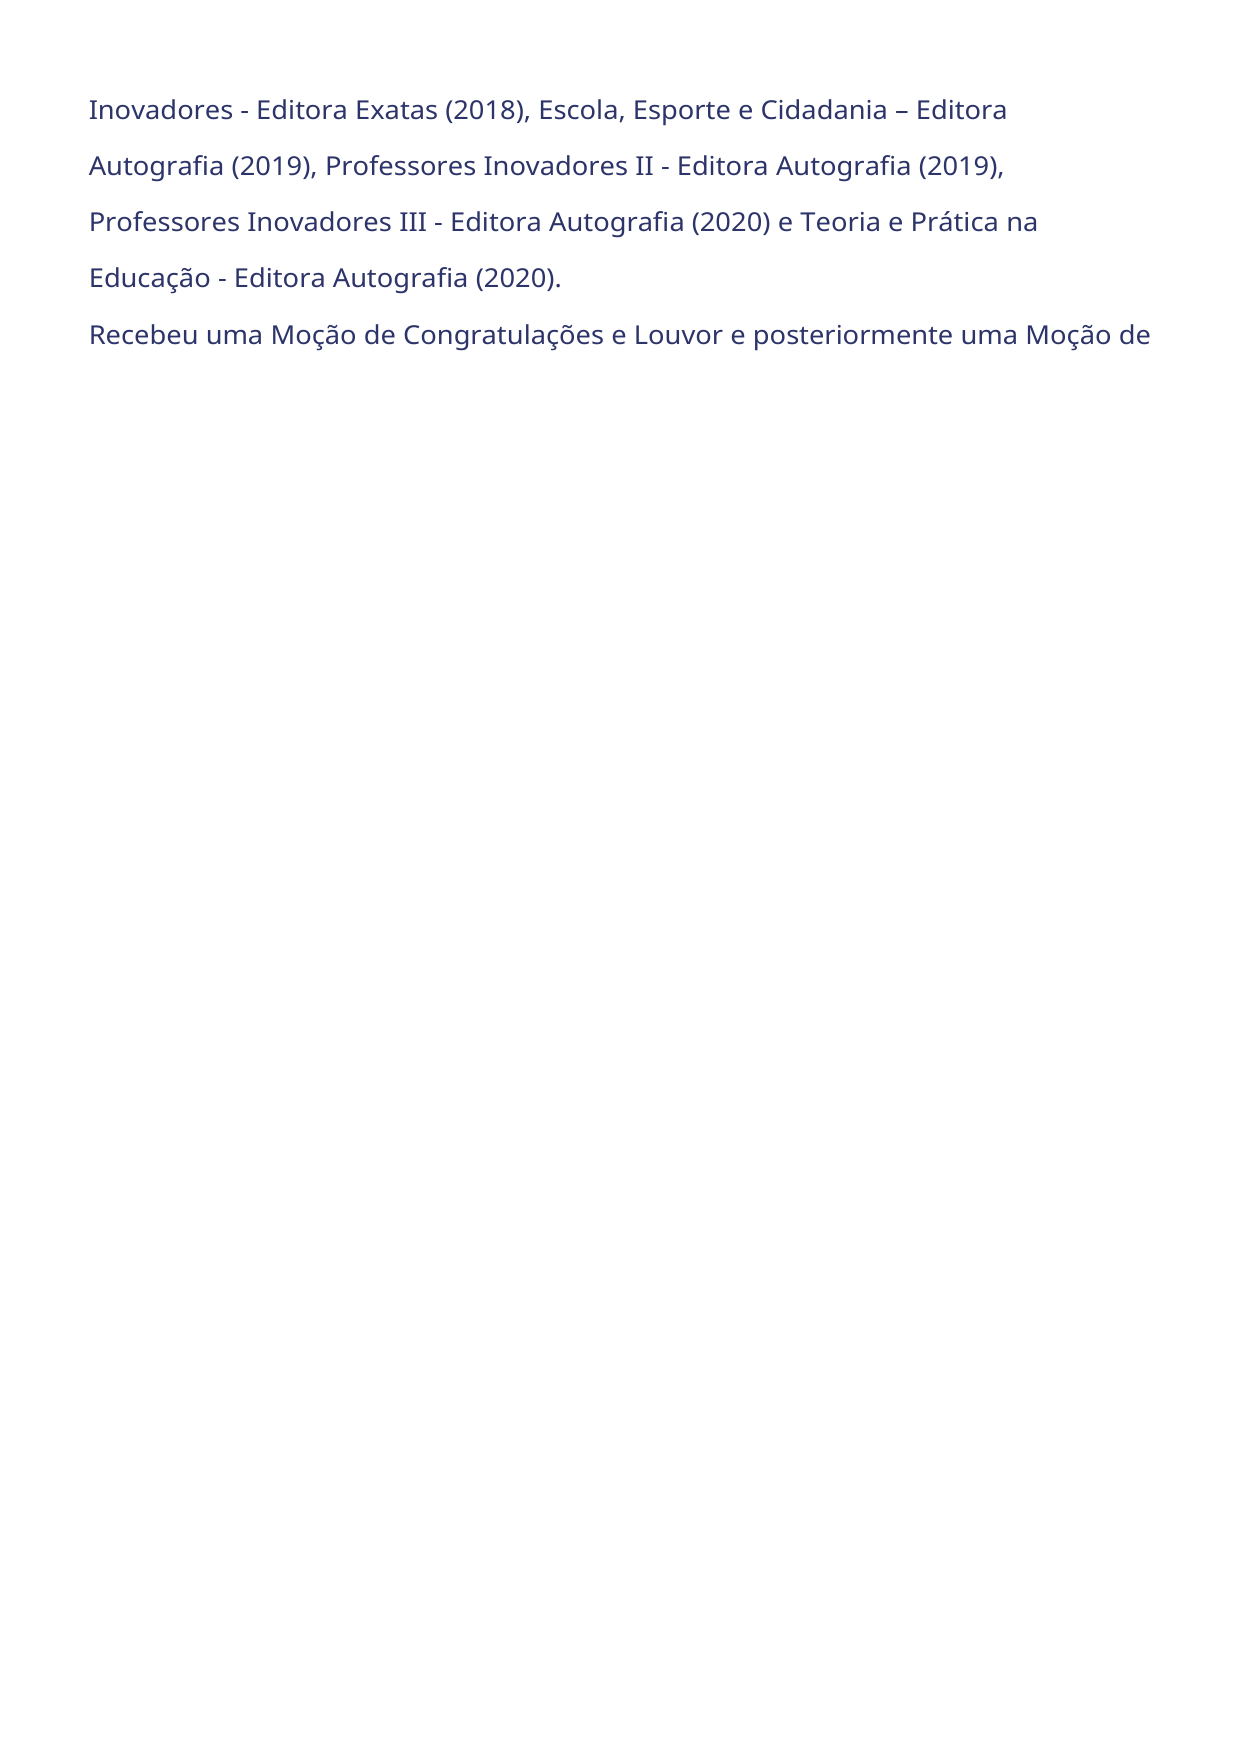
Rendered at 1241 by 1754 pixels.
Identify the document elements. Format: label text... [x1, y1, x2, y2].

text Recebeu uma Moção de Congratulações e Louvor e posteriormente uma Moção de [88, 317, 1163, 352]
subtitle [88, 92, 1151, 295]
